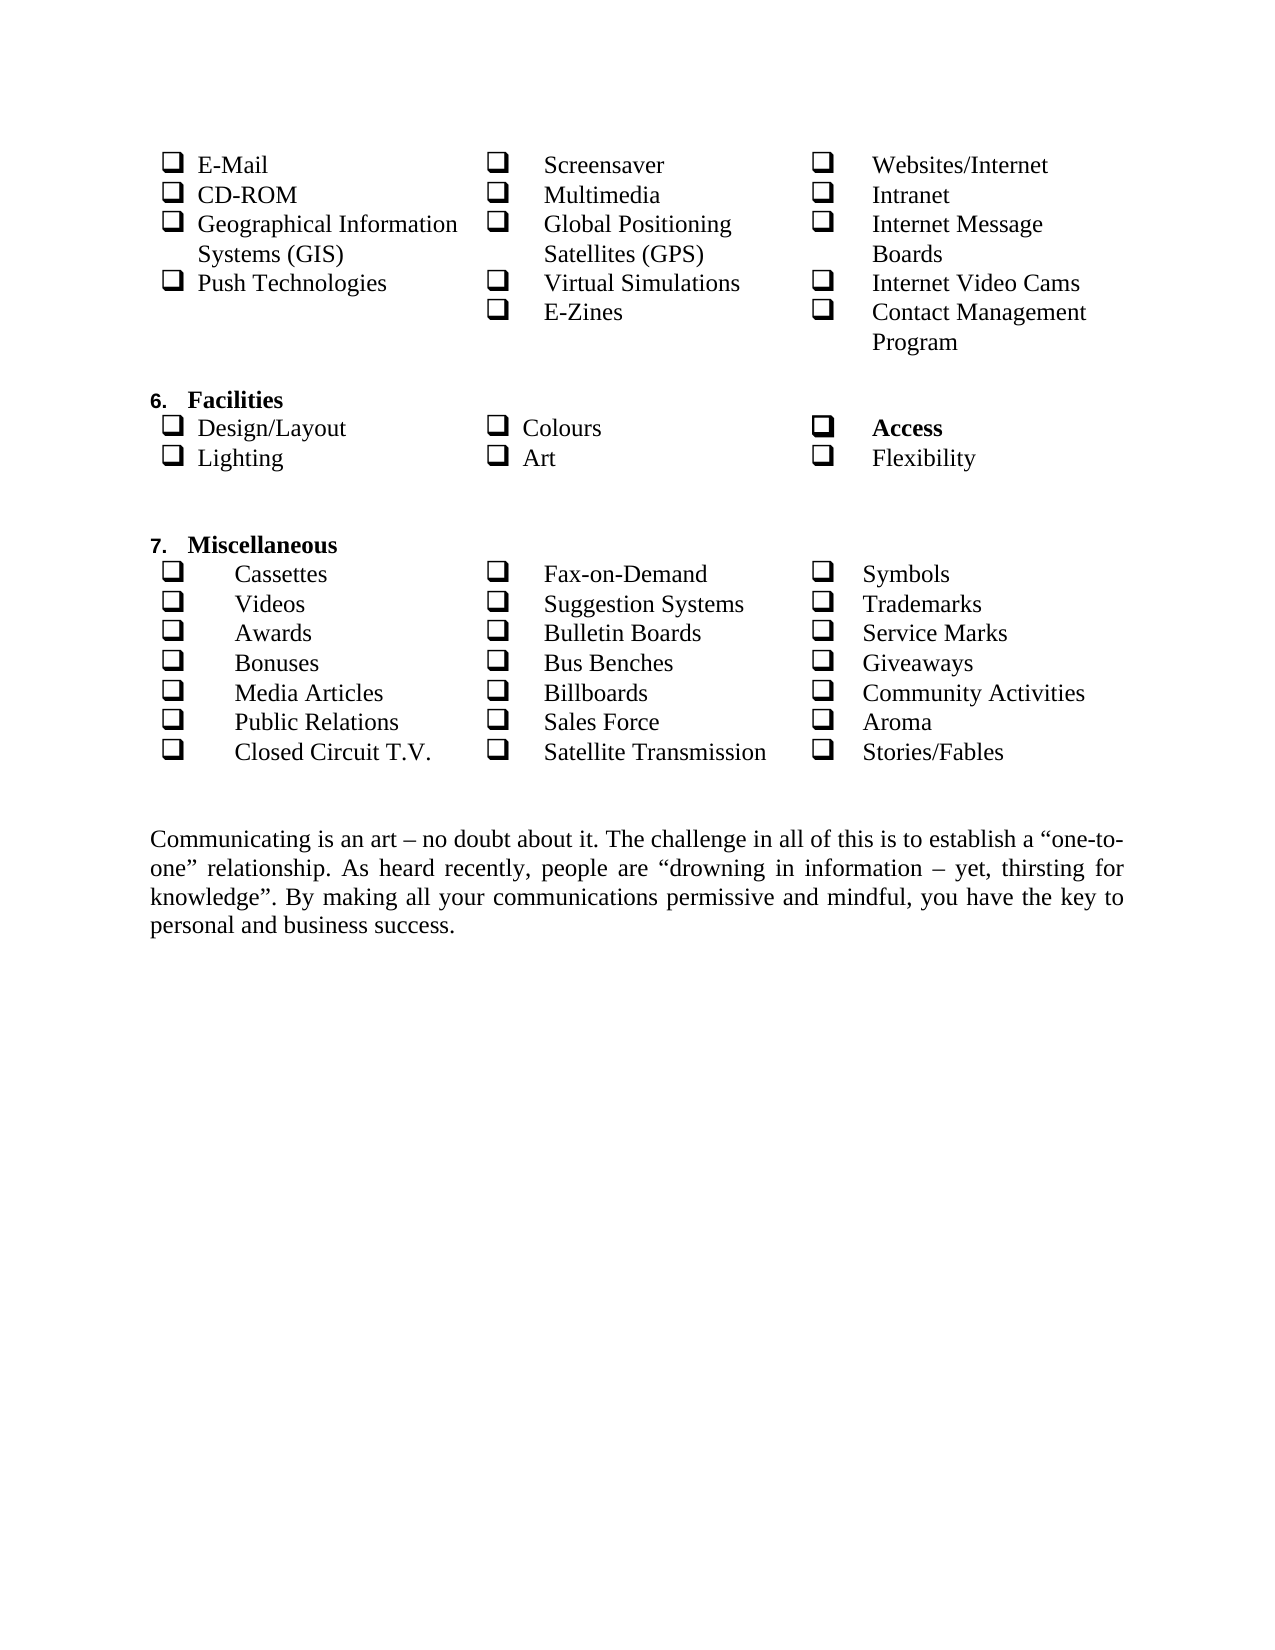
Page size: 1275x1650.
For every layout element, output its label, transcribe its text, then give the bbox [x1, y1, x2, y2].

table_header Symbols Trademarks Service Marks Giveaways Community Activities Aroma Stories/Fables [800, 559, 1125, 767]
list Facilities [150, 385, 1125, 413]
table_header Design/Layout Lighting [150, 414, 475, 473]
text Communicating is an art – no doubt about it. The challenge in all of this is to establish a “one-to-one” relationship. As heard recently, people are “drowning in information – yet, thirsting for knowledge”. By making all your communications permissive and mindful, you have the key to personal and business success. [150, 824, 1125, 939]
table_header Access Flexibility [800, 414, 1125, 473]
list Miscellaneous [150, 530, 1125, 559]
table_header E-Mail CD-ROM Geographical Information Systems (GIS) Push Technologies [150, 150, 475, 356]
table_header Colours Art [475, 414, 800, 473]
table_header Cassettes Videos Awards Bonuses Media Articles Public Relations Closed Circuit T.V. [150, 559, 475, 767]
table_header Screensaver Multimedia Global Positioning Satellites (GPS) Virtual Simulations E-Zines [475, 150, 800, 356]
table_header Websites/Internet Intranet Internet Message Boards Internet Video Cams Contact Management Program [800, 150, 1125, 356]
table_header Fax-on-Demand Suggestion Systems Bulletin Boards Bus Benches Billboards Sales Force Satellite Transmission [475, 559, 800, 767]
